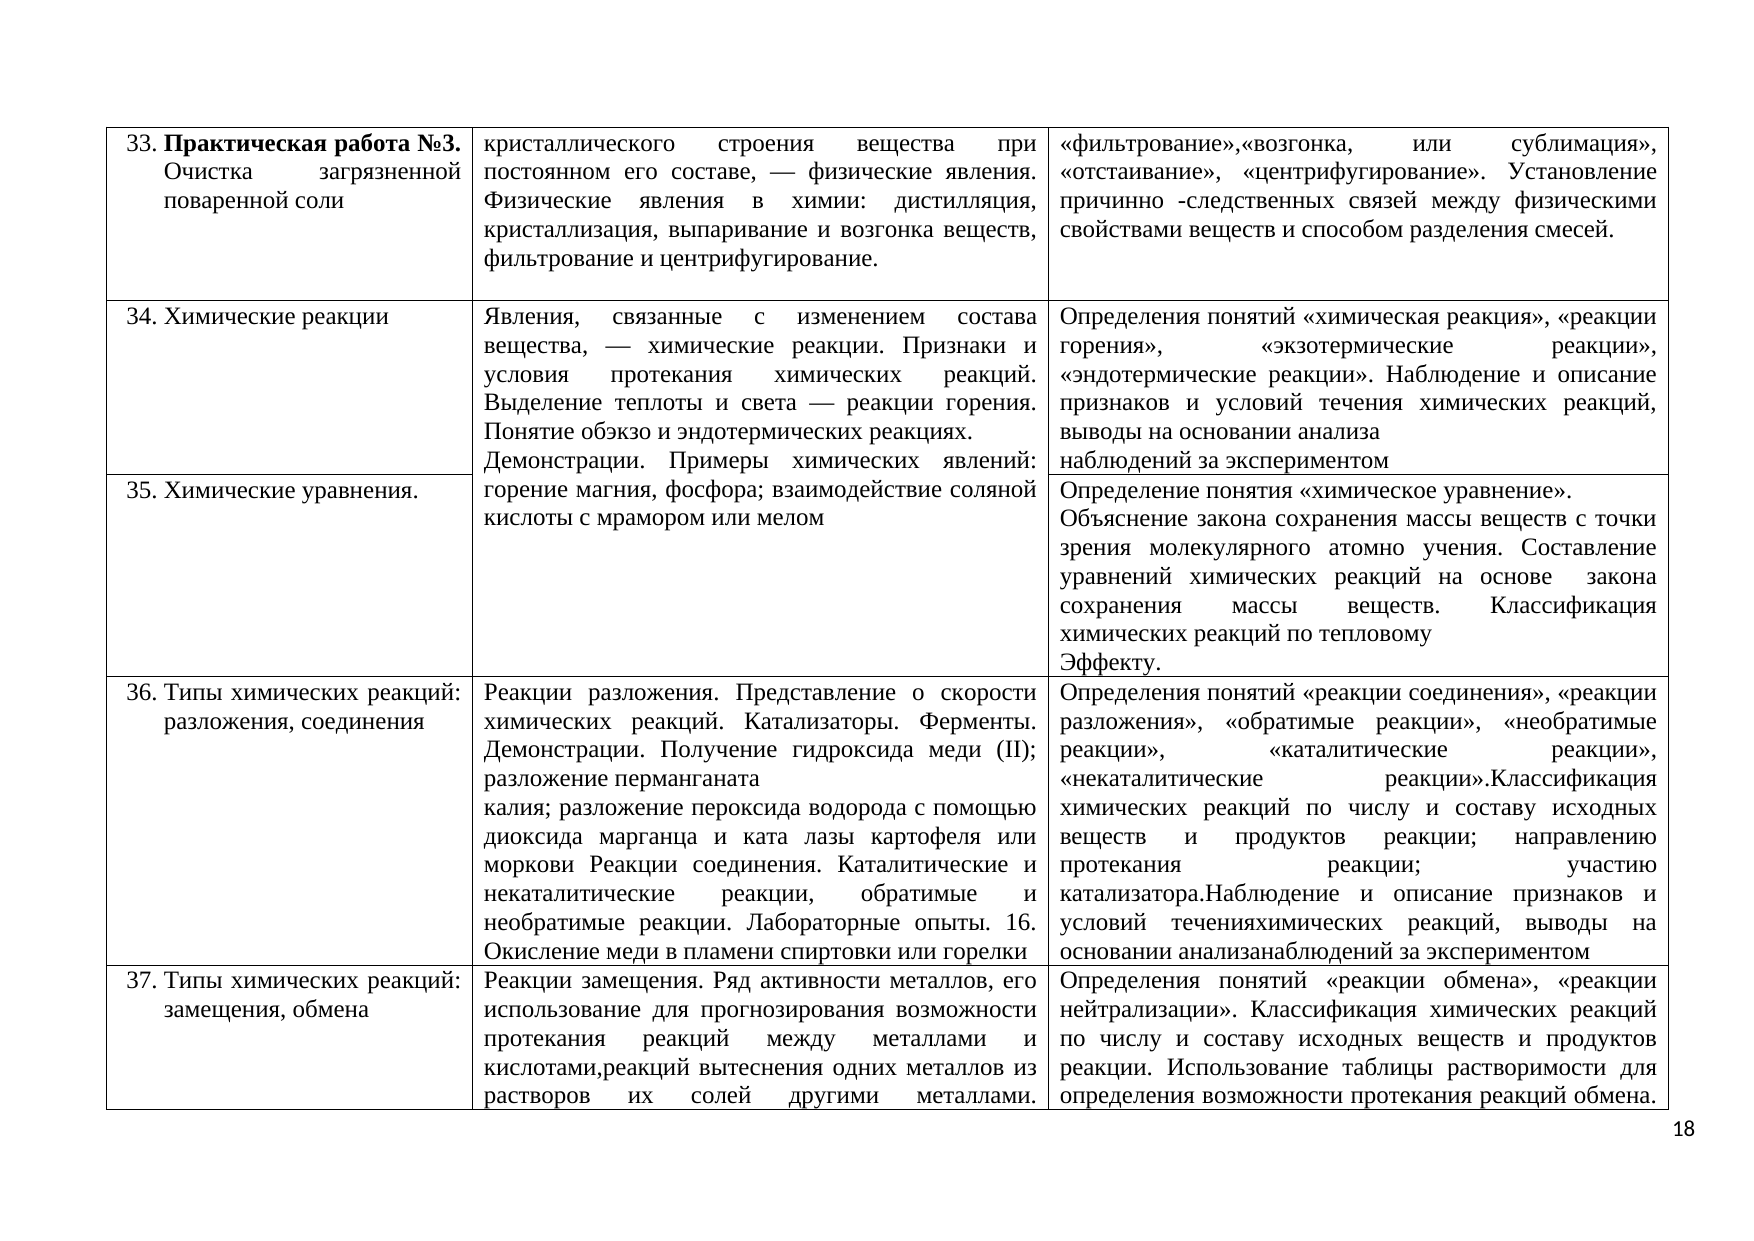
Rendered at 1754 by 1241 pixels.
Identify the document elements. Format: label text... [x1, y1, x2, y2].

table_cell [473, 966, 1048, 1109]
table_cell Практическая работа №3. Очистка загрязненной поваренной соли [107, 128, 472, 300]
table_cell Реакции разложения. Представление о скорости химических реакций. Катализаторы. Ферменты. Демонстрации. Получение гидроксида меди (II); разложение перманганата калия; разложение пероксида водорода с помощью диоксида марганца и ката лазы картофеля или моркови Реакции соединения. Каталитические и некаталитические реакции, обратимые и необратимые реакции. Лабораторные опыты. 16. Окисление меди в пламени спиртовки или горелки [473, 677, 1048, 964]
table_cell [1049, 966, 1668, 1109]
table_cell Определения понятий «химическая реакция», «реакции горения», «экзотермические реакции», «эндотермические реакции». Наблюдение и описание признаков и условий течения химических реакций, выводы на основании анализа наблюдений за экспериментом [1049, 301, 1668, 474]
table_cell Определение понятия «химическое уравнение». Объяснение закона сохранения массы веществ с точки зрения молекулярного атомно учения. Составление уравнений химических реакций на основе закона сохранения массы веществ. Классификация химических реакций по тепловому Эффекту. [1049, 475, 1668, 676]
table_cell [107, 966, 472, 1109]
table_cell Химические уравнения. [107, 475, 472, 676]
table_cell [1049, 128, 1668, 300]
table_cell Химические реакции [107, 301, 472, 474]
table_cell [473, 128, 1048, 300]
table_cell Типы химических реакций: разложения, соединения [107, 677, 472, 964]
table_cell Определения понятий «реакции соединения», «реакции разложения», «обратимые реакции», «необратимые реакции», «каталитические реакции», «некаталитические реакции».Классификация химических реакций по числу и составу исходных веществ и продуктов реакции; направлению протекания реакции; участию катализатора.Наблюдение и описание признаков и условий теченияхимических реакций, выводы на основании анализанаблюдений за экспериментом [1049, 677, 1668, 964]
table_cell Явления, связанные с изменением состава вещества, — химические реакции. Признаки и условия протекания химических реакций. Выделение теплоты и света — реакции горения. Понятие обэкзо и эндотермических реакциях. Демонстрации. Примеры химических явлений: горение магния, фосфора; взаимодействие соляной кислоты с мрамором или мелом [473, 301, 1048, 676]
